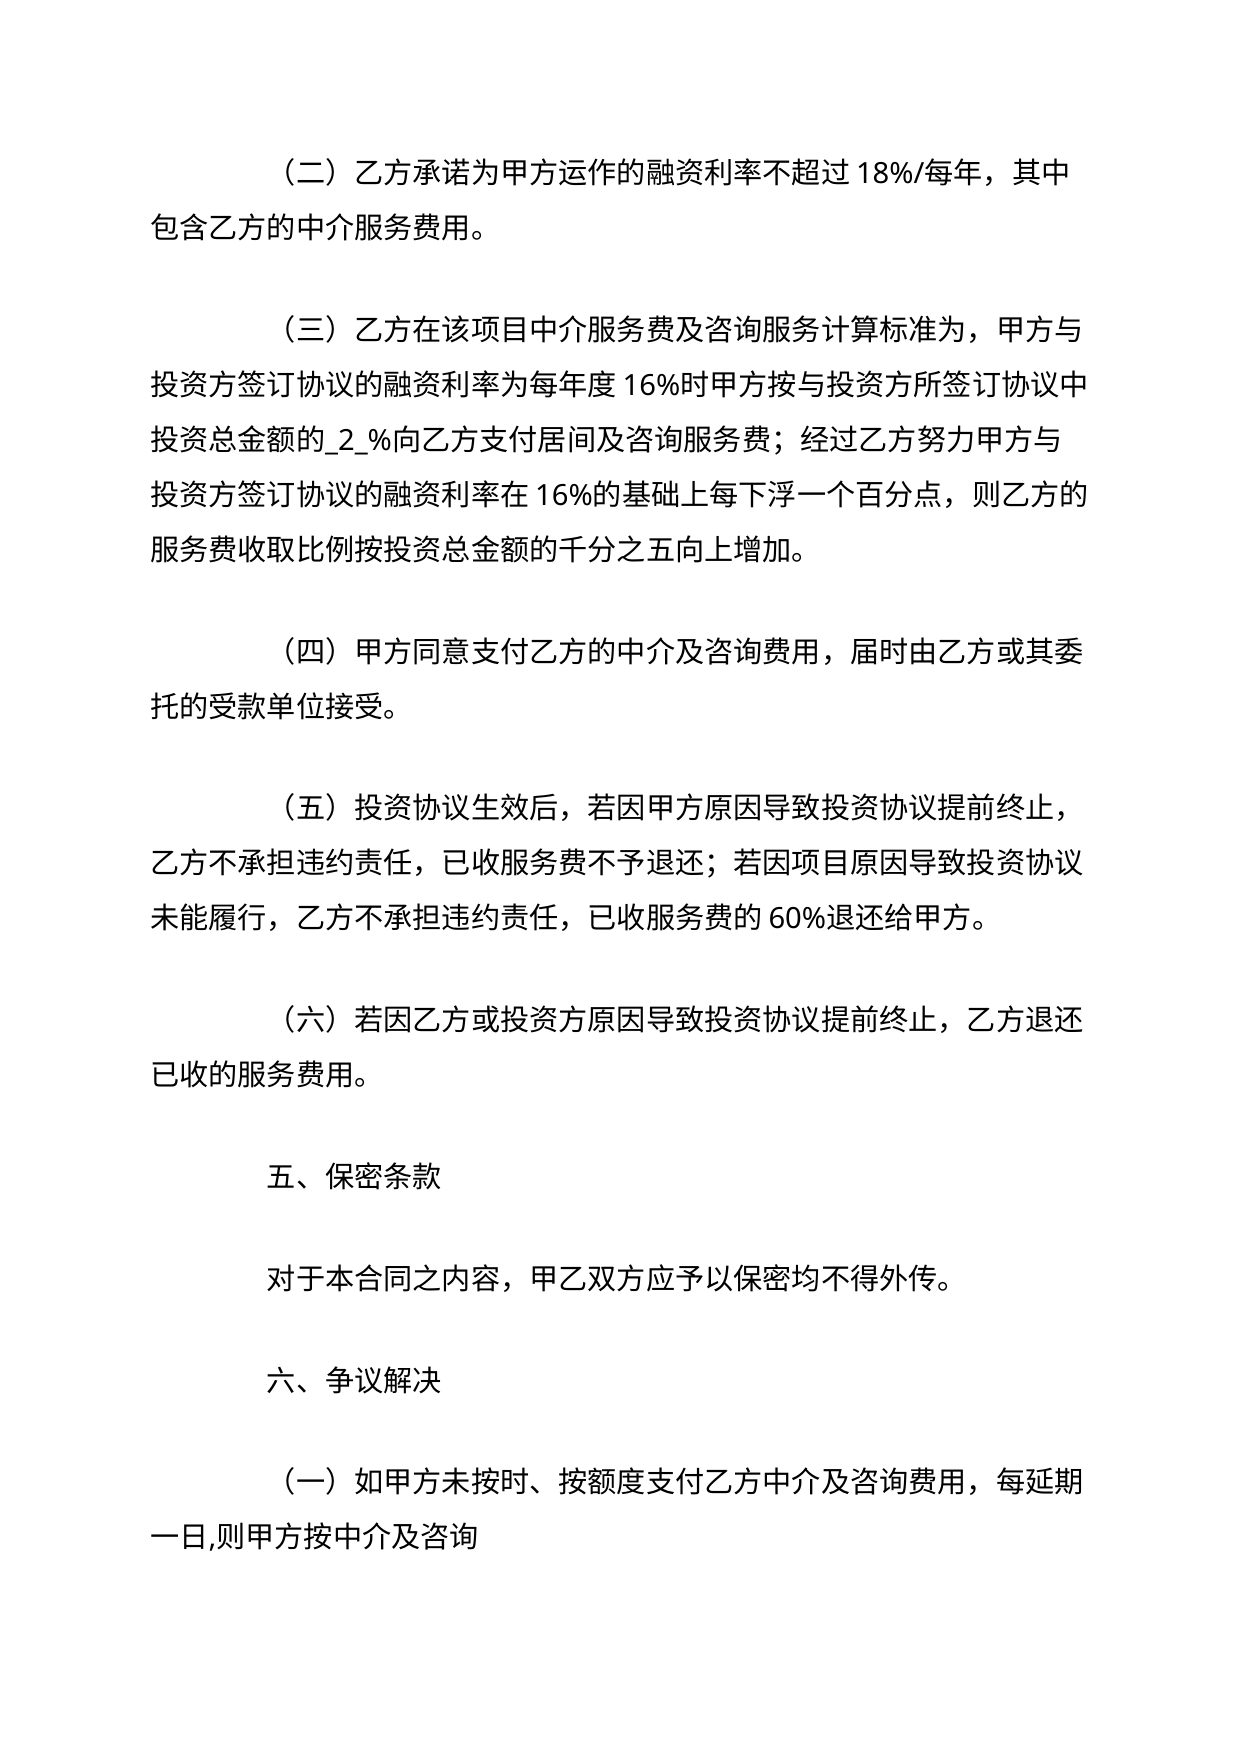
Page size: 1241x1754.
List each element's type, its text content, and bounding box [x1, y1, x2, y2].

text （二）乙方承诺为甲方运作的融资利率不超过18%/每年，其中包含乙方的中介服务费用。 [150, 150, 1090, 247]
text （五）投资协议生效后，若因甲方原因导致投资协议提前终止，乙方不承担违约责任，已收服务费不予退还；若因项目原因导致投资协议未能履行，乙方不承担违约责任，已收服务费的60%退还给甲方。 [150, 785, 1090, 937]
text 六、争议解决 [150, 1357, 1090, 1399]
text （四）甲方同意支付乙方的中介及咨询费用，届时由乙方或其委托的受款单位接受。 [150, 628, 1090, 726]
text 对于本合同之内容，甲乙双方应予以保密均不得外传。 [150, 1255, 1090, 1298]
text （三）乙方在该项目中介服务费及咨询服务计算标准为，甲方与投资方签订协议的融资利率为每年度16%时甲方按与投资方所签订协议中投资总金额的_2_%向乙方支付居间及咨询服务费；经过乙方努力甲方与投资方签订协议的融资利率在16%的基础上每下浮一个百分点，则乙方的服务费收取比例按投资总金额的千分之五向上增加。 [150, 307, 1090, 569]
text 五、保密条款 [150, 1153, 1090, 1196]
text （一）如甲方未按时、按额度支付乙方中介及咨询费用，每延期一日,则甲方按中介及咨询 [150, 1459, 1090, 1556]
text （六）若因乙方或投资方原因导致投资协议提前终止，乙方退还已收的服务费用。 [150, 997, 1090, 1094]
